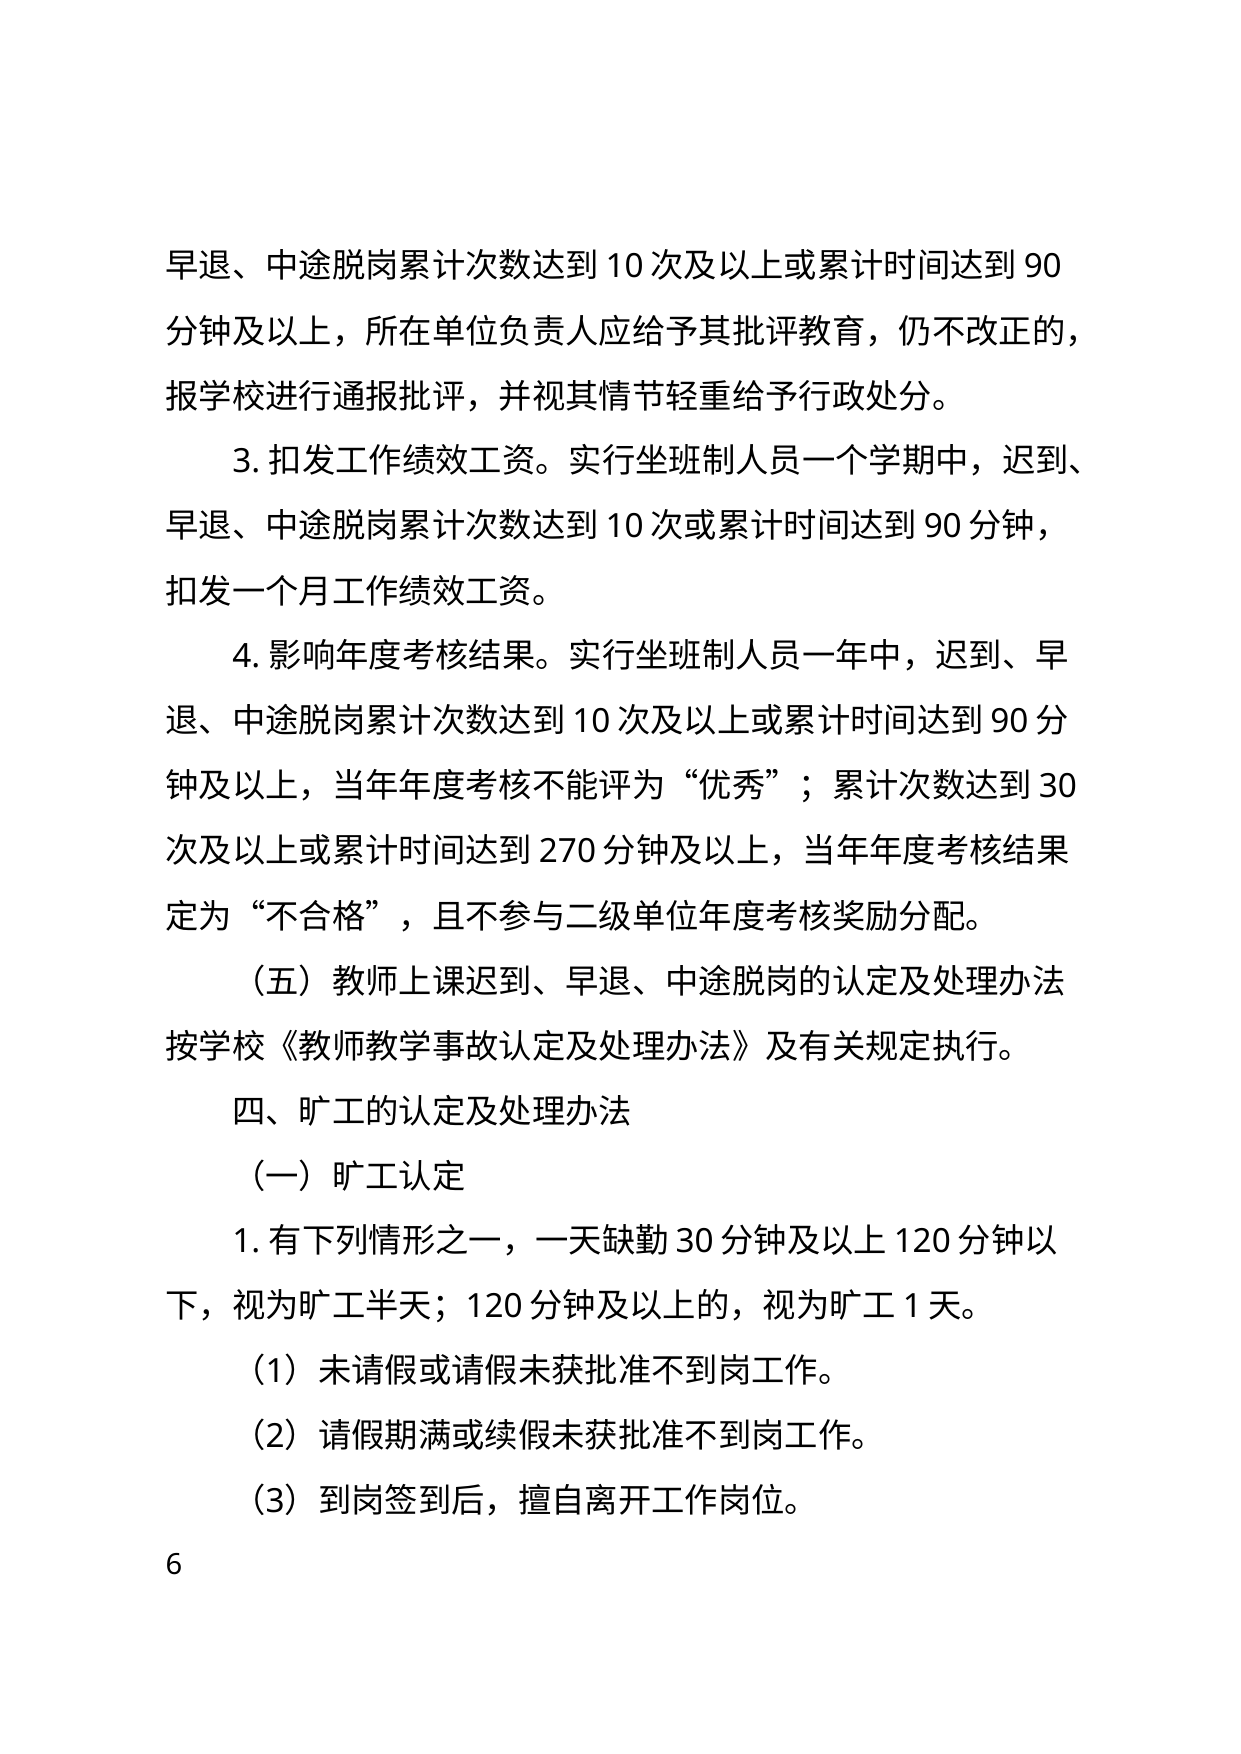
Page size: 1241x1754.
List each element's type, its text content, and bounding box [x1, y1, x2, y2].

text 3. 扣发工作绩效工资。实行坐班制人员一个学期中，迟到、早退、中途脱岗累计次数达到10次或累计时间达到90分钟，扣发一个月工作绩效工资。 [165, 426, 1087, 621]
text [165, 231, 1087, 426]
text 四、旷工的认定及处理办法 [165, 1076, 1087, 1141]
text 4. 影响年度考核结果。实行坐班制人员一年中，迟到、早退、中途脱岗累计次数达到10次及以上或累计时间达到90分钟及以上，当年年度考核不能评为“优秀”；累计次数达到30次及以上或累计时间达到270分钟及以上，当年年度考核结果定为“不合格”，且不参与二级单位年度考核奖励分配。 [165, 621, 1087, 946]
text 1. 有下列情形之一，一天缺勤30分钟及以上120分钟以下，视为旷工半天；120分钟及以上的，视为旷工1天。 [165, 1206, 1087, 1336]
text （五）教师上课迟到、早退、中途脱岗的认定及处理办法按学校《教师教学事故认定及处理办法》及有关规定执行。 [165, 946, 1087, 1076]
text （3）到岗签到后，擅自离开工作岗位。 [165, 1466, 1087, 1531]
text （1）未请假或请假未获批准不到岗工作。 [165, 1336, 1087, 1401]
text （2）请假期满或续假未获批准不到岗工作。 [165, 1401, 1087, 1466]
text （一）旷工认定 [165, 1141, 1087, 1206]
